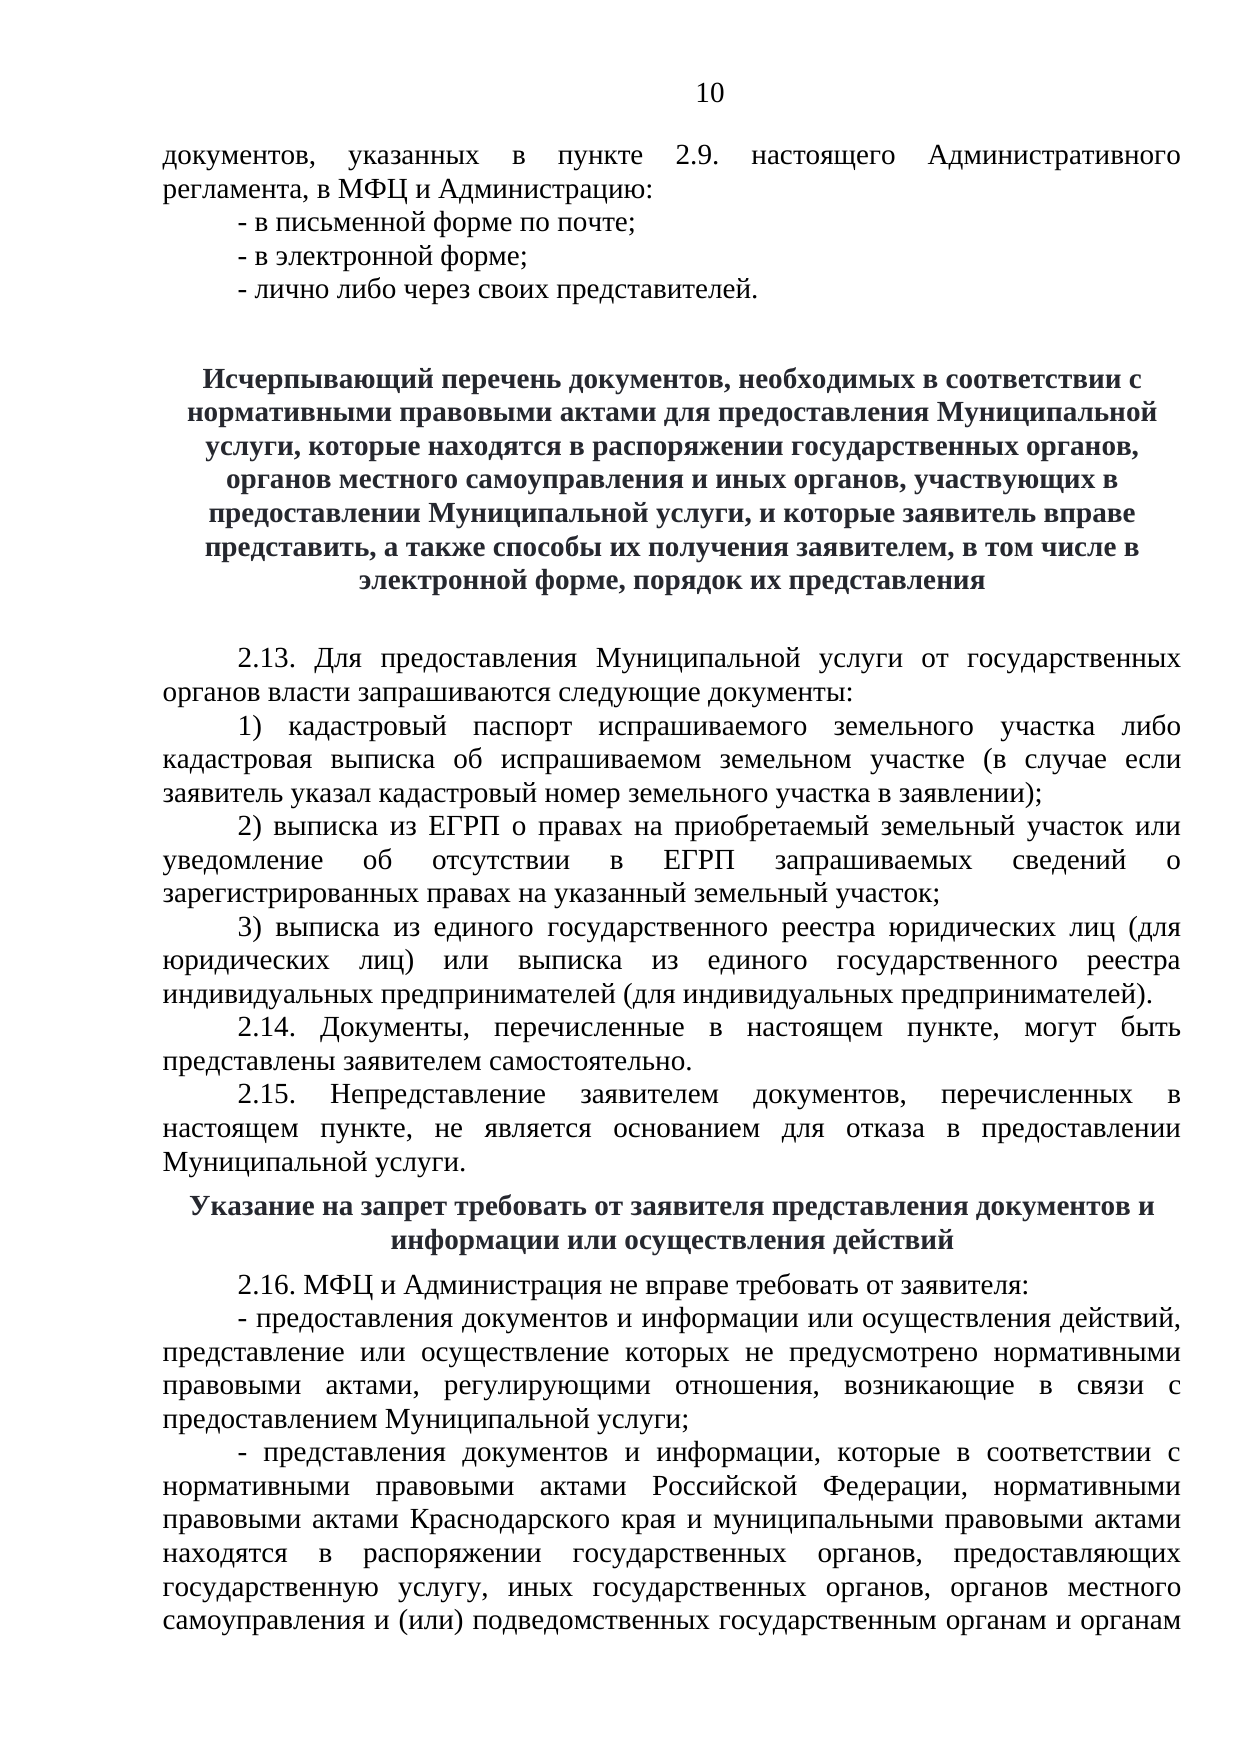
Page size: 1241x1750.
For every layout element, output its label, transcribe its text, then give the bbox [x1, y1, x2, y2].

text 2) выписка из ЕГРП о правах на приобретаемый земельный участок или уведомление об отсутствии в ЕГРП запрашиваемых сведений о зарегистрированных правах на указанный земельный участок; [162, 808, 1182, 909]
text - лично либо через своих представителей. [162, 271, 1182, 305]
text - в письменной форме по почте; [162, 204, 1182, 238]
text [162, 1434, 1182, 1636]
text 2.14. Документы, перечисленные в настоящем пункте, могут быть представлены заявителем самостоятельно. [162, 1009, 1182, 1077]
text Исчерпывающий перечень документов, необходимых в соответствии с нормативными правовыми актами для предоставления Муниципальной услуги, которые находятся в распоряжении государственных органов, органов местного самоуправления и иных органов, участвующих в предоставлении Муниципальной услуги, и которые заявитель вправе представить, а также способы их получения заявителем, в том числе в электронной форме, порядок их представления [162, 361, 1182, 596]
text 3) выписка из единого государственного реестра юридических лиц (для юридических лиц) или выписка из единого государственного реестра индивидуальных предпринимателей (для индивидуальных предпринимателей). [162, 909, 1182, 1009]
text 2.13. Для предоставления Муниципальной услуги от государственных органов власти запрашиваются следующие документы: [162, 641, 1182, 708]
text - в электронной форме; [162, 238, 1182, 271]
text 2.16. МФЦ и Администрация не вправе требовать от заявителя: [162, 1267, 1182, 1300]
text - предоставления документов и информации или осуществления действий, представление или осуществление которых не предусмотрено нормативными правовыми актами, регулирующими отношения, возникающие в связи с предоставлением Муниципальной услуги; [162, 1300, 1182, 1434]
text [162, 137, 1182, 204]
text 1) кадастровый паспорт испрашиваемого земельного участка либо кадастровая выписка об испрашиваемом земельном участке (в случае если заявитель указал кадастровый номер земельного участка в заявлении); [162, 708, 1182, 808]
text Указание на запрет требовать от заявителя представления документов и информации или осуществления действий [162, 1188, 1182, 1256]
text 2.15. Непредставление заявителем документов, перечисленных в настоящем пункте, не является основанием для отказа в предоставлении Муниципальной услуги. [162, 1077, 1182, 1177]
